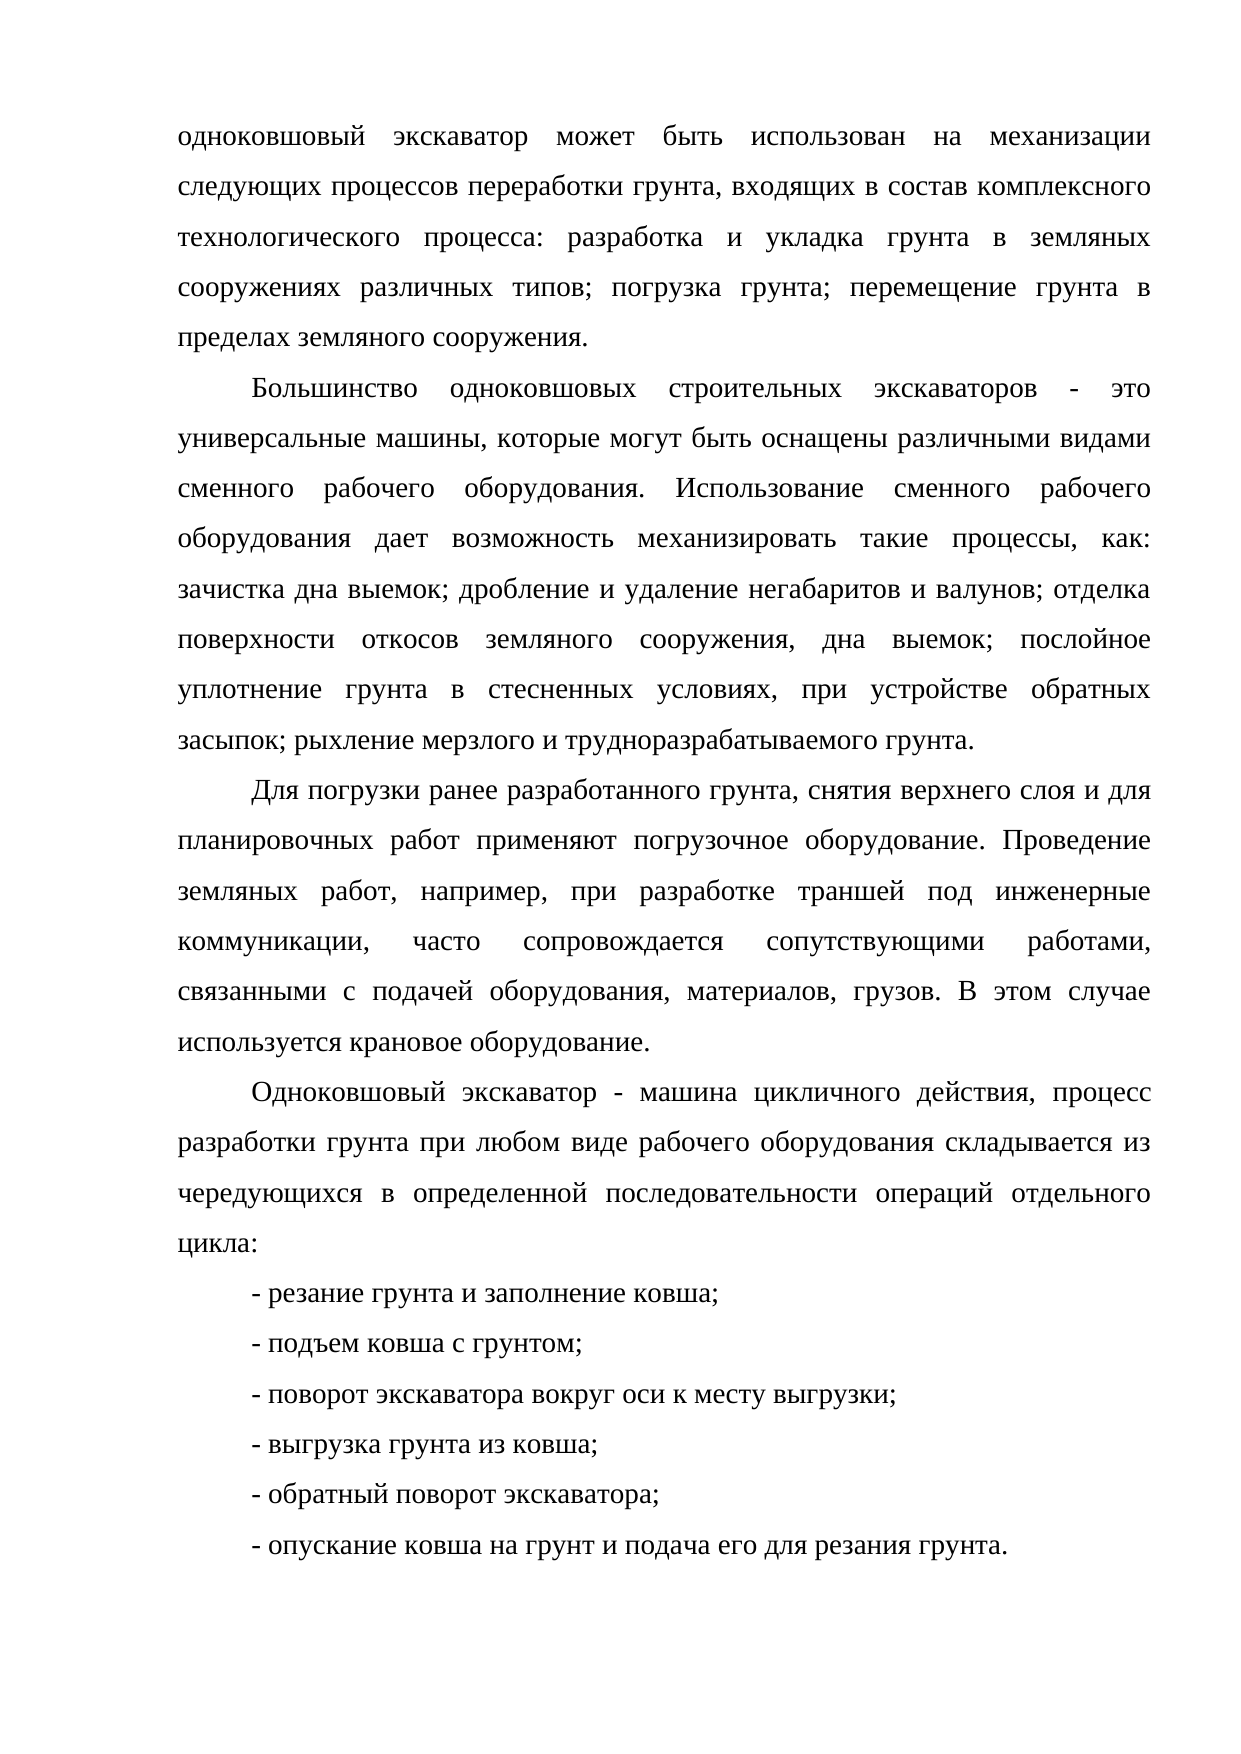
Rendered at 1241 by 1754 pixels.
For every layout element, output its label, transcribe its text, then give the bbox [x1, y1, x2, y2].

text Одноковшовый экскаватор - машина цикличного действия, процесс разработки грунта при любом виде рабочего оборудования складывается из чередующихся в определенной последовательности операций отдельного цикла: [177, 1074, 1152, 1258]
text - подъем ковша с грунтом; [177, 1326, 1152, 1359]
text - поворот экскаватора вокруг оси к месту выгрузки; [177, 1376, 1152, 1409]
text Для погрузки ранее разработанного грунта, снятия верхнего слоя и для планировочных работ применяют погрузочное оборудование. Проведение земляных работ, например, при разработке траншей под инженерные коммуникации, часто сопровождается сопутствующими работами, связанными с подачей оборудования, материалов, грузов. В этом случае используется крановое оборудование. [177, 772, 1152, 1057]
text - опускание ковша на грунт и подача его для резания грунта. [177, 1527, 1152, 1560]
text - резание грунта и заполнение ковша; [177, 1275, 1152, 1309]
text - выгрузка грунта из ковша; [177, 1426, 1152, 1460]
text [177, 118, 1152, 353]
text Большинство одноковшовых строительных экскаваторов - это универсальные машины, которые могут быть оснащены различными видами сменного рабочего оборудования. Использование сменного рабочего оборудования дает возможность механизировать такие процессы, как: зачистка дна выемок; дробление и удаление негабаритов и валунов; отделка поверхности откосов земляного сооружения, дна выемок; послойное уплотнение грунта в стесненных условиях, при устройстве обратных засыпок; рыхление мерзлого и трудноразрабатываемого грунта. [177, 370, 1152, 755]
text - обратный поворот экскаватора; [177, 1477, 1152, 1510]
